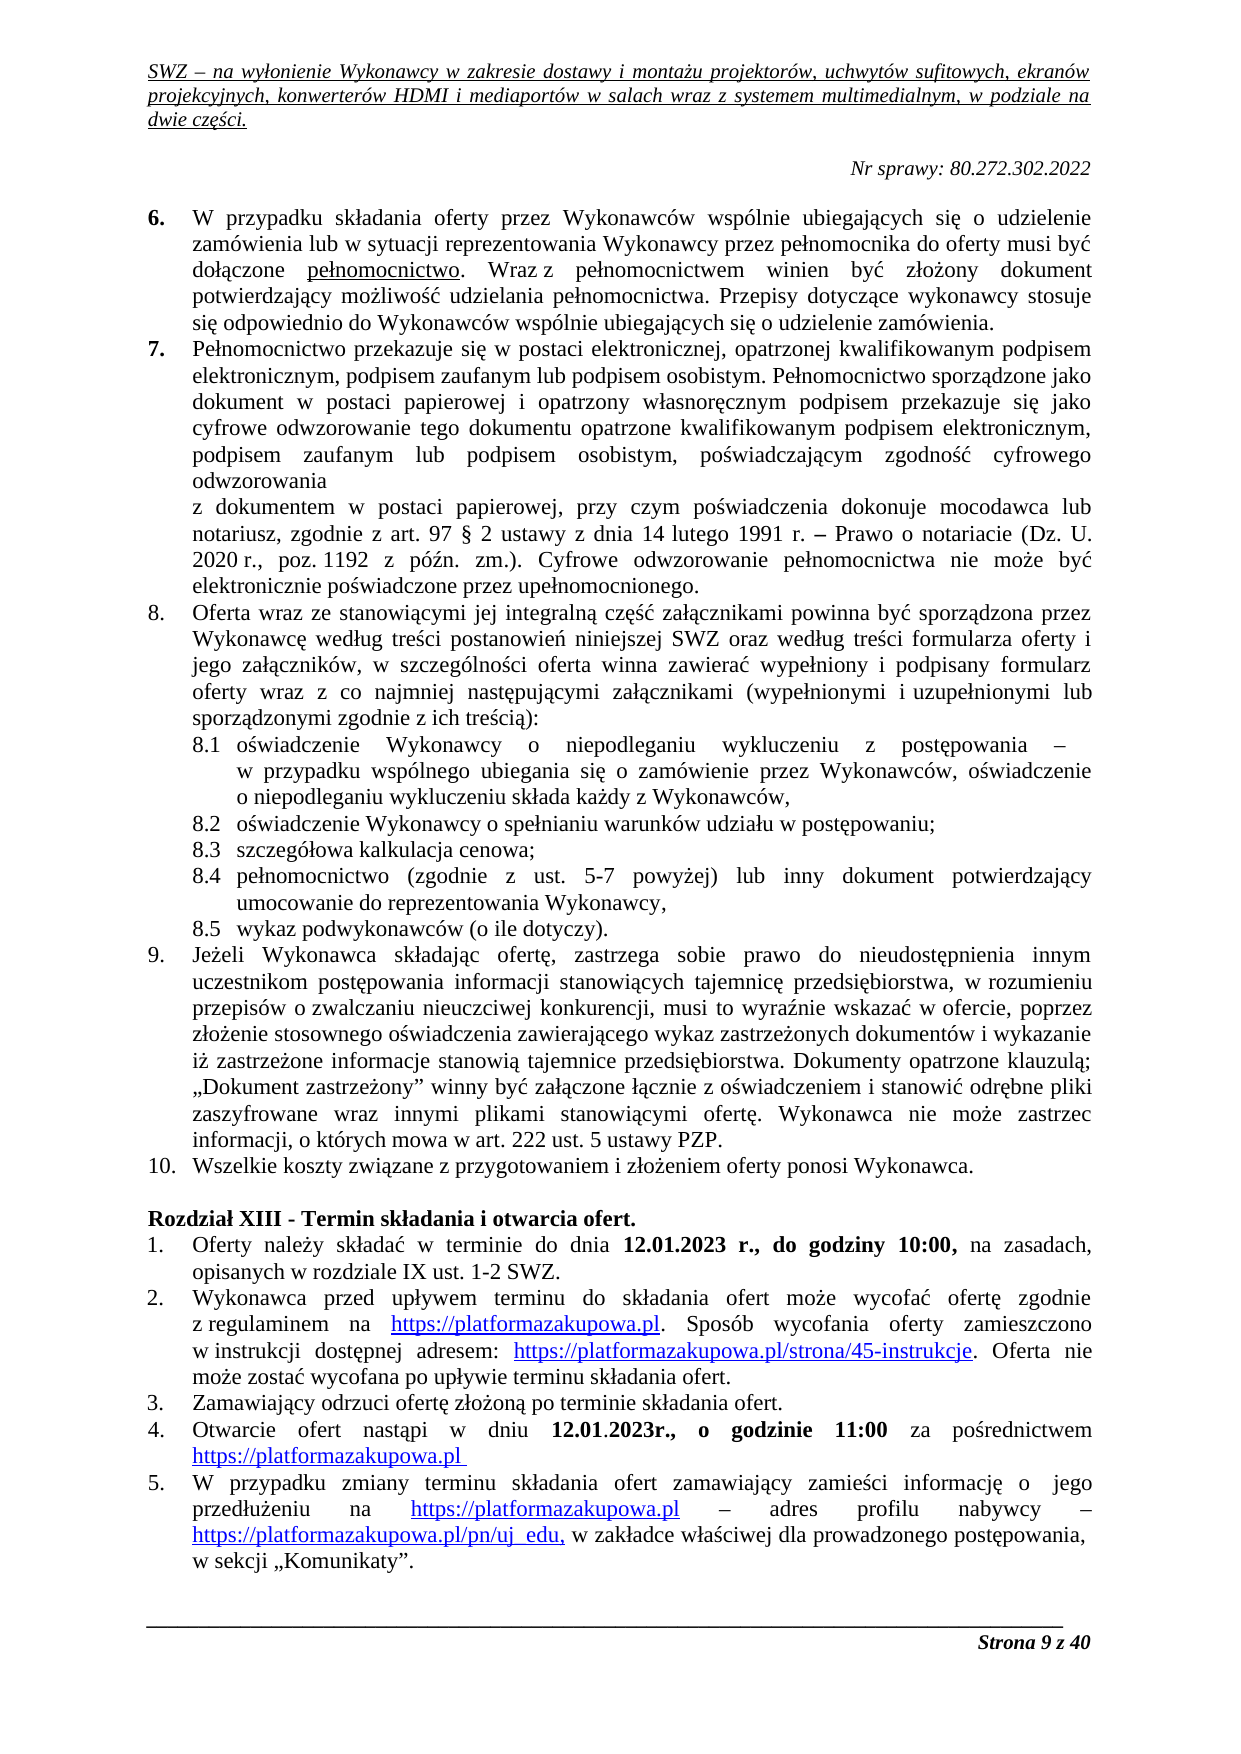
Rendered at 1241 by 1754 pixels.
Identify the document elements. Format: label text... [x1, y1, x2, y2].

list Zamawiający odrzuci ofertę złożoną po terminie składania ofert. [147, 1389, 1092, 1416]
list W przypadku zmiany terminu składania ofert zamawiający zamieści informację o jego przedłużeniu na https://platformazakupowa.pl – adres profilu nabywcy – https://platformazakupowa.pl/pn/uj_edu, w zakładce właściwej dla prowadzonego postępowania, w sekcji „Komunikaty”. [148, 1468, 1092, 1574]
list Otwarcie ofert nastąpi w dniu 12.01.2023r., o godzinie 11:00 za pośrednictwem https://platformazakupowa.pl [148, 1416, 1092, 1468]
list oświadczenie Wykonawcy o spełnianiu warunków udziału w postępowaniu; [192, 810, 1092, 836]
text Rozdział XIII - Termin składania i otwarcia ofert. [148, 1205, 1092, 1231]
list szczegółowa kalkulacja cenowa; [192, 836, 1092, 862]
list Jeżeli Wykonawca składając ofertę, zastrzega sobie prawo do nieudostępnienia innym uczestnikom postępowania informacji stanowiących tajemnicę przedsiębiorstwa, w rozumieniu przepisów o zwalczaniu nieuczciwej konkurencji, musi to wyraźnie wskazać w ofercie, poprzez złożenie stosownego oświadczenia zawierającego wykaz zastrzeżonych dokumentów i wykazanie iż zastrzeżone informacje stanowią tajemnice przedsiębiorstwa. Dokumenty opatrzone klauzulą; „Dokument zastrzeżony” winny być załączone łącznie z oświadczeniem i stanowić odrębne pliki zaszyfrowane wraz innymi plikami stanowiącymi ofertę. Wykonawca nie może zastrzec informacji, o których mowa w art. 222 ust. 5 ustawy PZP. [148, 941, 1092, 1152]
list wykaz podwykonawców (o ile dotyczy). [192, 915, 1092, 941]
list W przypadku składania oferty przez Wykonawców wspólnie ubiegających się o udzielenie zamówienia lub w sytuacji reprezentowania Wykonawcy przez pełnomocnika do oferty musi być dołączone pełnomocnictwo. Wraz z pełnomocnictwem winien być złożony dokument potwierdzający możliwość udzielania pełnomocnictwa. Przepisy dotyczące wykonawcy stosuje się odpowiednio do Wykonawców wspólnie ubiegających się o udzielenie zamówienia. [148, 203, 1092, 335]
list Wykonawca przed upływem terminu do składania ofert może wycofać ofertę zgodnie z regulaminem na https://platformazakupowa.pl. Sposób wycofania oferty zamieszczono w instrukcji dostępnej adresem: https://platformazakupowa.pl/strona/45-instrukcje. Oferta nie może zostać wycofana po upływie terminu składania ofert. [147, 1284, 1092, 1389]
list Oferta wraz ze stanowiącymi jej integralną część załącznikami powinna być sporządzona przez Wykonawcę według treści postanowień niniejszej SWZ oraz według treści formularza oferty i jego załączników, w szczególności oferta winna zawierać wypełniony i podpisany formularz oferty wraz z co najmniej następującymi załącznikami (wypełnionymi i uzupełnionymi lub sporządzonymi zgodnie z ich treścią): [148, 599, 1092, 731]
list Oferty należy składać w terminie do dnia 12.01.2023 r., do godziny 10:00, na zasadach, opisanych w rozdziale IX ust. 1-2 SWZ. [147, 1231, 1092, 1284]
list oświadczenie Wykonawcy o niepodleganiu wykluczeniu z postępowania – w przypadku wspólnego ubiegania się o zamówienie przez Wykonawców, oświadczenie o niepodleganiu wykluczeniu składa każdy z Wykonawców, [192, 731, 1092, 810]
list Pełnomocnictwo przekazuje się w postaci elektronicznej, opatrzonej kwalifikowanym podpisem elektronicznym, podpisem zaufanym lub podpisem osobistym. Pełnomocnictwo sporządzone jako dokument w postaci papierowej i opatrzony własnoręcznym podpisem przekazuje się jako cyfrowe odwzorowanie tego dokumentu opatrzone kwalifikowanym podpisem elektronicznym, podpisem zaufanym lub podpisem osobistym, poświadczającym zgodność cyfrowego odwzorowania z dokumentem w postaci papierowej, przy czym poświadczenia dokonuje mocodawca lub notariusz, zgodnie z art. 97 § 2 ustawy z dnia 14 lutego 1991 r. – Prawo o notariacie (Dz. U. 2020 r., poz. 1192 z późn. zm.). Cyfrowe odwzorowanie pełnomocnictwa nie może być elektronicznie poświadczone przez upełnomocnionego. [148, 335, 1092, 599]
list Wszelkie koszty związane z przygotowaniem i złożeniem oferty ponosi Wykonawca. [148, 1152, 1092, 1179]
list pełnomocnictwo (zgodnie z ust. 5-7 powyżej) lub inny dokument potwierdzający umocowanie do reprezentowania Wykonawcy, [192, 862, 1092, 915]
